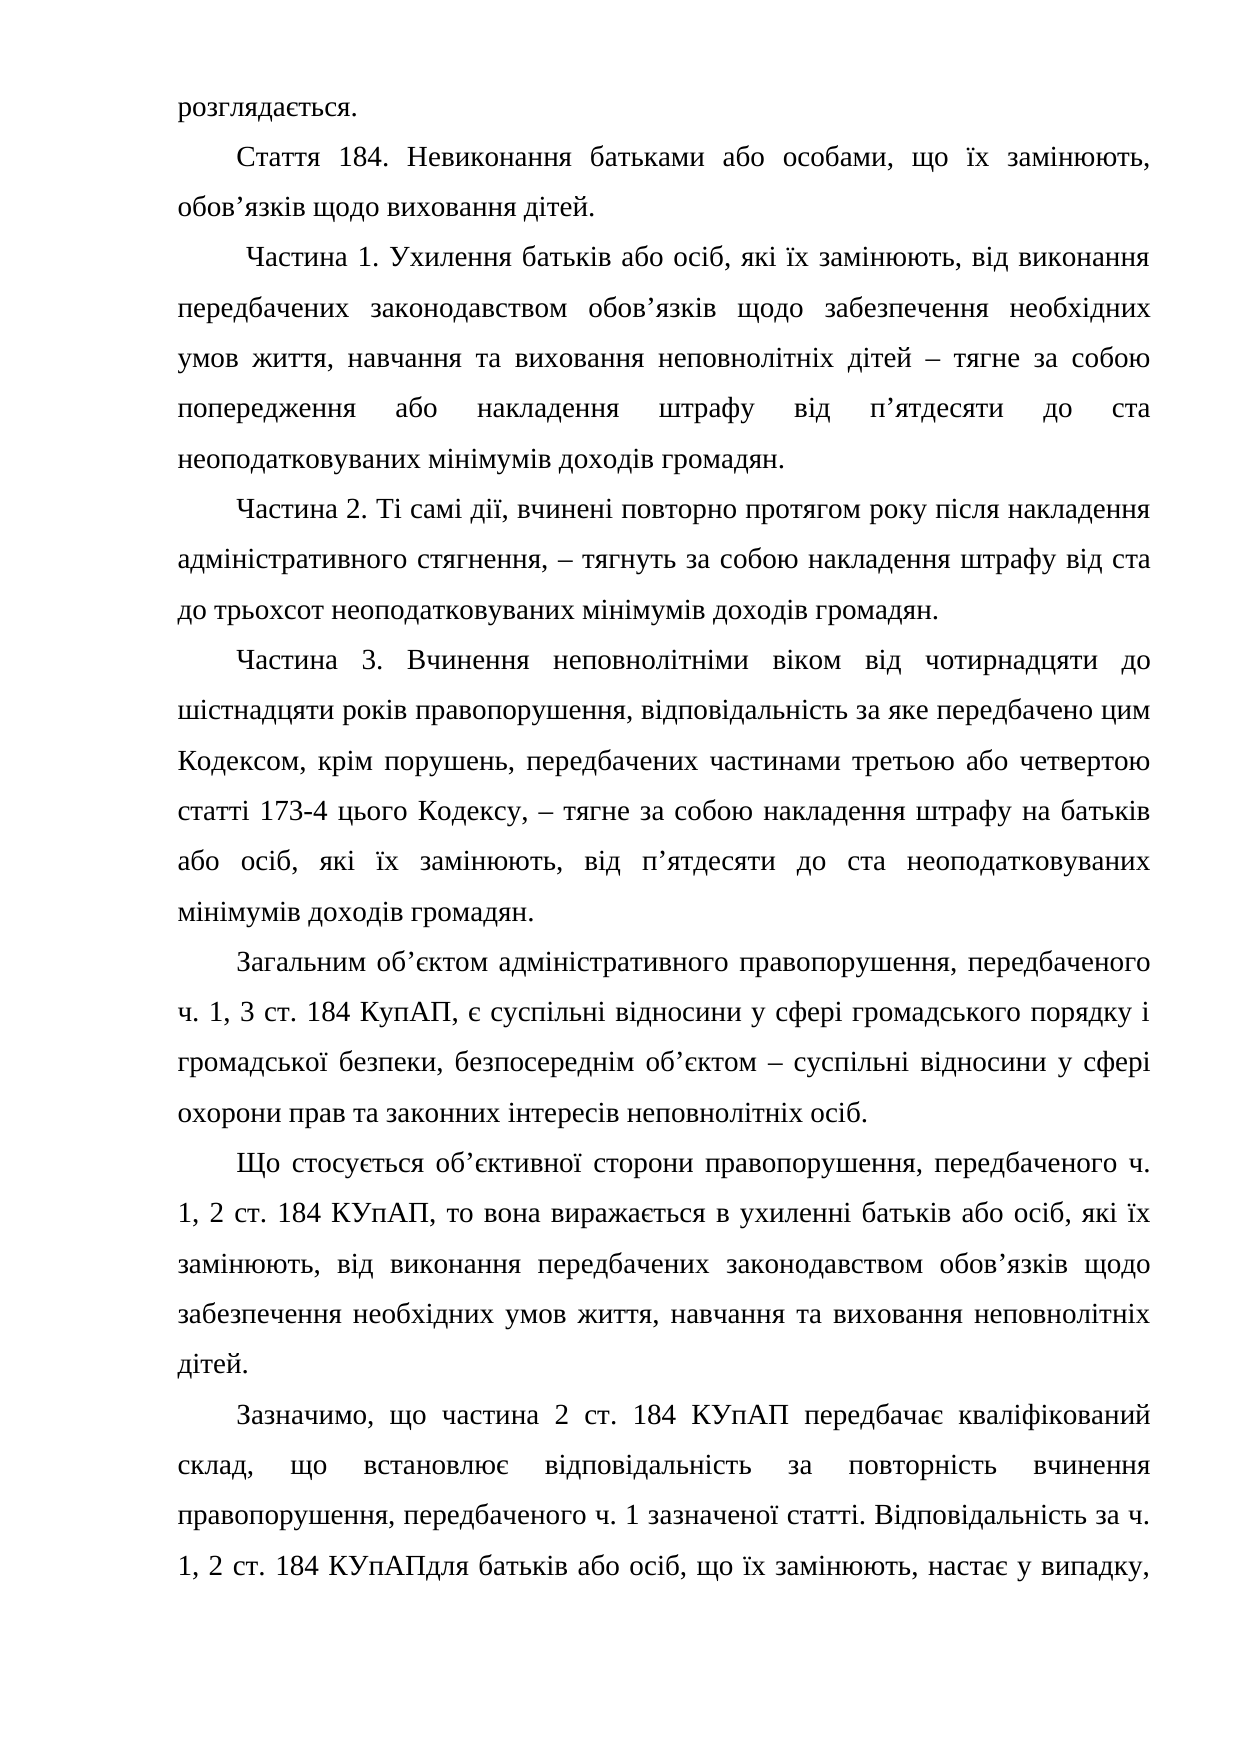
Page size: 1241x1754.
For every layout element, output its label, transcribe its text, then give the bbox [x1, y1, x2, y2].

text Частина 2. Ті самі дії, вчинені повторно протягом року після накладення адміністративного стягнення, ‒ тягнуть за собою накладення штрафу від ста до трьохсот неоподатковуваних мінімумів доходів громадян. [177, 491, 1152, 625]
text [177, 1397, 1152, 1581]
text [177, 89, 1152, 122]
text Частина 3. Вчинення неповнолітніми віком від чотирнадцяти до шістнадцяти років правопорушення, відповідальність за яке передбачено цим Кодексом, крім порушень, передбачених частинами третьою або четвертою статті 173-4 цього Кодексу, ‒ тягне за собою накладення штрафу на батьків або осіб, які їх замінюють, від п’ятдесяти до ста неоподатковуваних мінімумів доходів громадян. [177, 642, 1152, 927]
text Стаття 184. Невиконання батьками або особами, що їх замінюють, обов’язків щодо виховання дітей. [177, 139, 1152, 223]
text Загальним об’єктом адміністративного правопорушення, передбаченого ч. 1, 3 ст. 184 КупАП, є суспільні відносини у сфері громадського порядку і громадської безпеки, безпосереднім об’єктом – суспільні відносини у сфері охорони прав та законних інтересів неповнолітніх осіб. [177, 944, 1152, 1128]
text Що стосується об’єктивної сторони правопорушення, передбаченого ч. 1, 2 ст. 184 КУпАП, то вона виражається в ухиленні батьків або осіб, які їх замінюють, від виконання передбачених законодавством обов’язків щодо забезпечення необхідних умов життя, навчання та виховання неповнолітніх дітей. [177, 1145, 1152, 1380]
text Частина 1. Ухилення батьків або осіб, які їх замінюють, від виконання передбачених законодавством обов’язків щодо забезпечення необхідних умов життя, навчання та виховання неповнолітніх дітей ‒ тягне за собою попередження або накладення штрафу від п’ятдесяти до ста неоподатковуваних мінімумів доходів громадян. [177, 239, 1152, 474]
